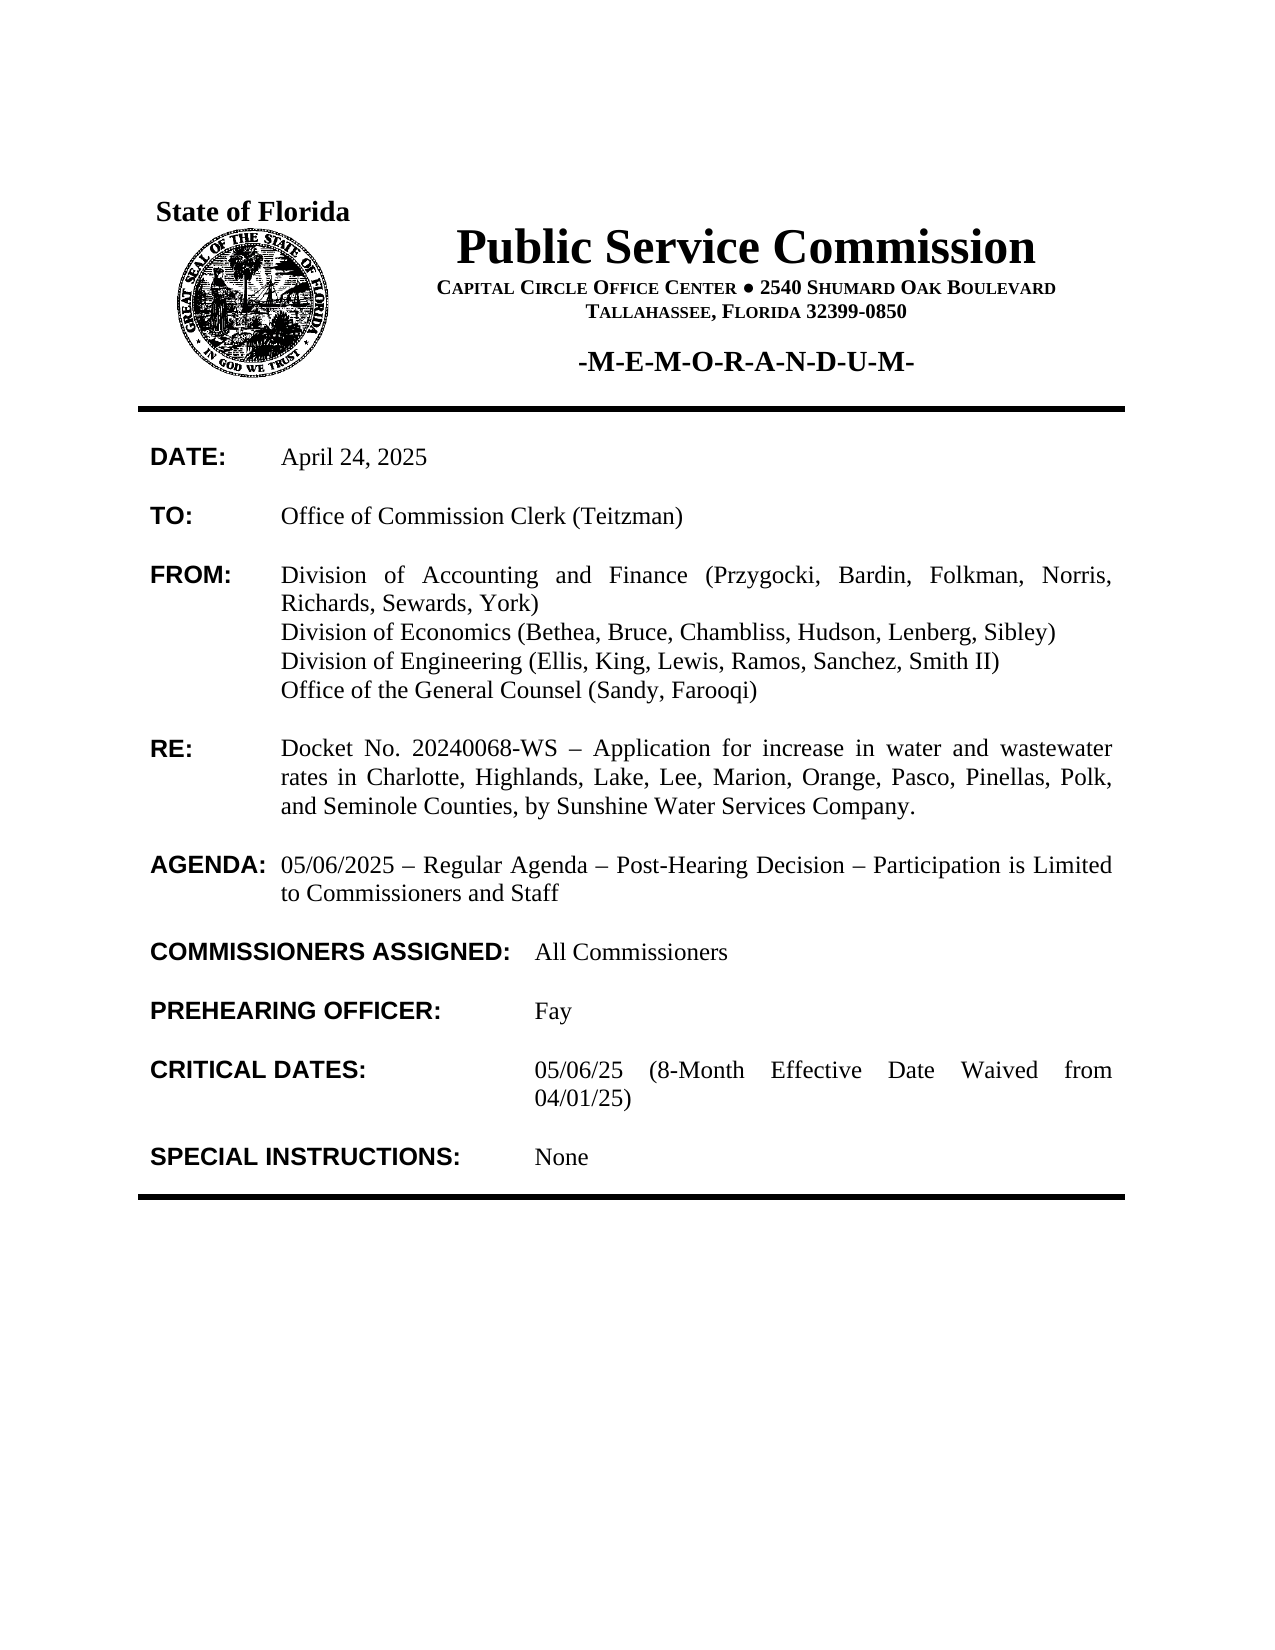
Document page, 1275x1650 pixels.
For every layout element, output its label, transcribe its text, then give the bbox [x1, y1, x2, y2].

table_cell Fay [522, 966, 1125, 1025]
table_cell Docket No. 20240068-WS – Application for increase in water and wastewater rates in Charlotte, Highlands, Lake, Lee, Marion, Orange, Pasco, Pinellas, Polk, and Seminole Counties, by Sunshine Water Services Company. [269, 704, 1125, 820]
table_cell All Commissioners [522, 907, 1125, 966]
table_cell 05/06/25 (8-Month Effective Date Waived from 04/01/25) [522, 1025, 1125, 1112]
table_cell PREHEARING OFFICER: [138, 966, 522, 1025]
table_cell SPECIAL INSTRUCTIONS: [138, 1112, 522, 1193]
table_cell COMMISSIONERS ASSIGNED: [138, 907, 522, 966]
table_header Public Service Commission Capital Circle Office Center ● 2540 Shumard Oak Boulevard Tallahassee, Florida 32399-0850 -M-E-M-O-R-A-N-D-U-M- [367, 194, 1125, 406]
table_cell April 24, 2025 [269, 412, 1125, 471]
table_cell CRITICAL DATES: [138, 1025, 522, 1112]
table_cell Division of Accounting and Finance (Przygocki, Bardin, Folkman, Norris, Richards, Sewards, York) Division of Economics (Bethea, Bruce, Chambliss, Hudson, Lenberg, Sibley) Division of Engineering (Ellis, King, Lewis, Ramos, Sanchez, Smith II) Office of the General Counsel (Sandy, Farooqi) [269, 530, 1125, 703]
table_cell TO: [138, 471, 268, 530]
table_cell Office of Commission Clerk (Teitzman) [269, 471, 1125, 530]
table_cell None [522, 1112, 1125, 1193]
table_header State of Florida [138, 194, 367, 406]
table_cell 05/06/2025 – Regular Agenda – Post-Hearing Decision – Participation is Limited to Commissioners and Staff [269, 820, 1125, 907]
table_cell RE: [138, 704, 268, 820]
table_cell FROM: [138, 530, 268, 703]
picture [176, 227, 329, 378]
table_cell AGENDA: [138, 820, 268, 907]
table_cell DATE: [138, 412, 268, 471]
